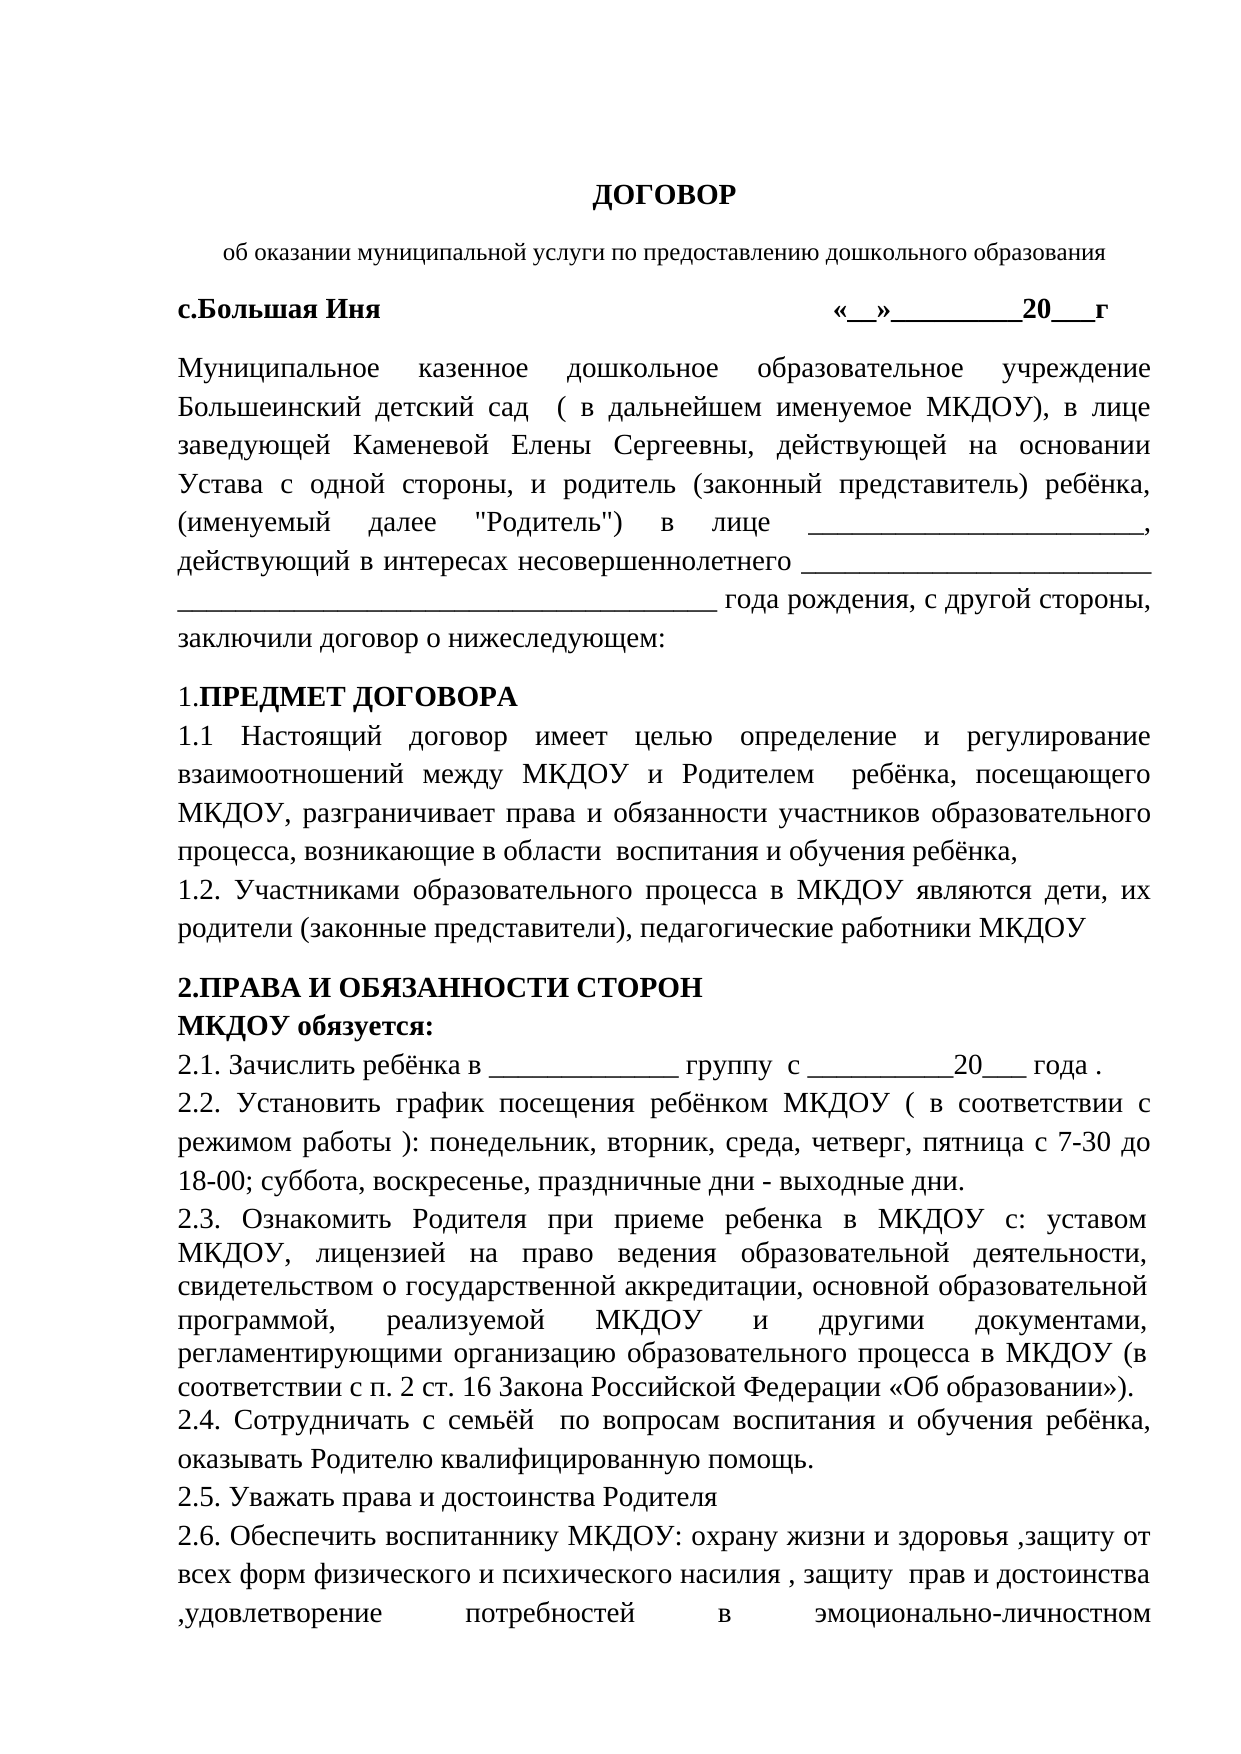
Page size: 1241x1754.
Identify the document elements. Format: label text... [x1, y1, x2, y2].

text 2.2. Установить график посещения ребёнком МКДОУ ( в соответствии с режимом работы ): понедельник, вторник, среда, четверг, пятница с 7-30 до 18-00; суббота, воскресенье, праздничные дни - выходные дни. [177, 1086, 1152, 1196]
text с.Большая Иня «__»_________20___г [177, 291, 1152, 324]
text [177, 1518, 1152, 1629]
text 1.1 Настоящий договор имеет целью определение и регулирование взаимоотношений между МКДОУ и Родителем ребёнка, посещающего МКДОУ, разграничивает права и обязанности участников образовательного процесса, возникающие в области воспитания и обучения ребёнка, [177, 718, 1152, 867]
text 2.1. Зачислить ребёнка в _____________ группу с __________20___ года . [177, 1047, 1152, 1081]
text ДОГОВОР [177, 177, 1152, 211]
text 1.ПРЕДМЕТ ДОГОВОРА [177, 679, 1152, 713]
text об оказании муниципальной услуги по предоставлению дошкольного образования [177, 237, 1152, 266]
text 2.3. Ознакомить Родителя при приеме ребенка в МКДОУ с: уставом МКДОУ, лицензией на право ведения образовательной деятельности, свидетельством о государственной аккредитации, основной образовательной программой, реализуемой МКДОУ и другими документами, регламентирующими организацию образовательного процесса в МКДОУ (в соответствии с п. 2 ст. 16 Закона Российской Федерации «Об образовании»). [177, 1201, 1148, 1402]
text 2.5. Уважать права и достоинства Родителя [177, 1479, 1152, 1513]
text 1.2. Участниками образовательного процесса в МКДОУ являются дети, их родители (законные представители), педагогические работники МКДОУ [177, 872, 1152, 944]
text Муниципальное казенное дошкольное образовательное учреждение Большеинский детский сад ( в дальнейшем именуемое МКДОУ), в лице заведующей Каменевой Елены Сергеевны, действующей на основании Устава с одной стороны, и родитель (законный представитель) ребёнка, (именуемый далее "Родитель") в лице _______________________, действующий в интересах несовершеннолетнего ________________________ _____________________________________ года рождения, с другой стороны, заключили договор о нижеследующем: [177, 350, 1152, 653]
text 2.4. Сотрудничать с семьёй по вопросам воспитания и обучения ребёнка, оказывать Родителю квалифицированную помощь. [177, 1402, 1152, 1474]
text МКДОУ обязуется: [177, 1008, 1152, 1042]
text 2.ПРАВА И ОБЯЗАННОСТИ СТОРОН [177, 970, 1152, 1003]
